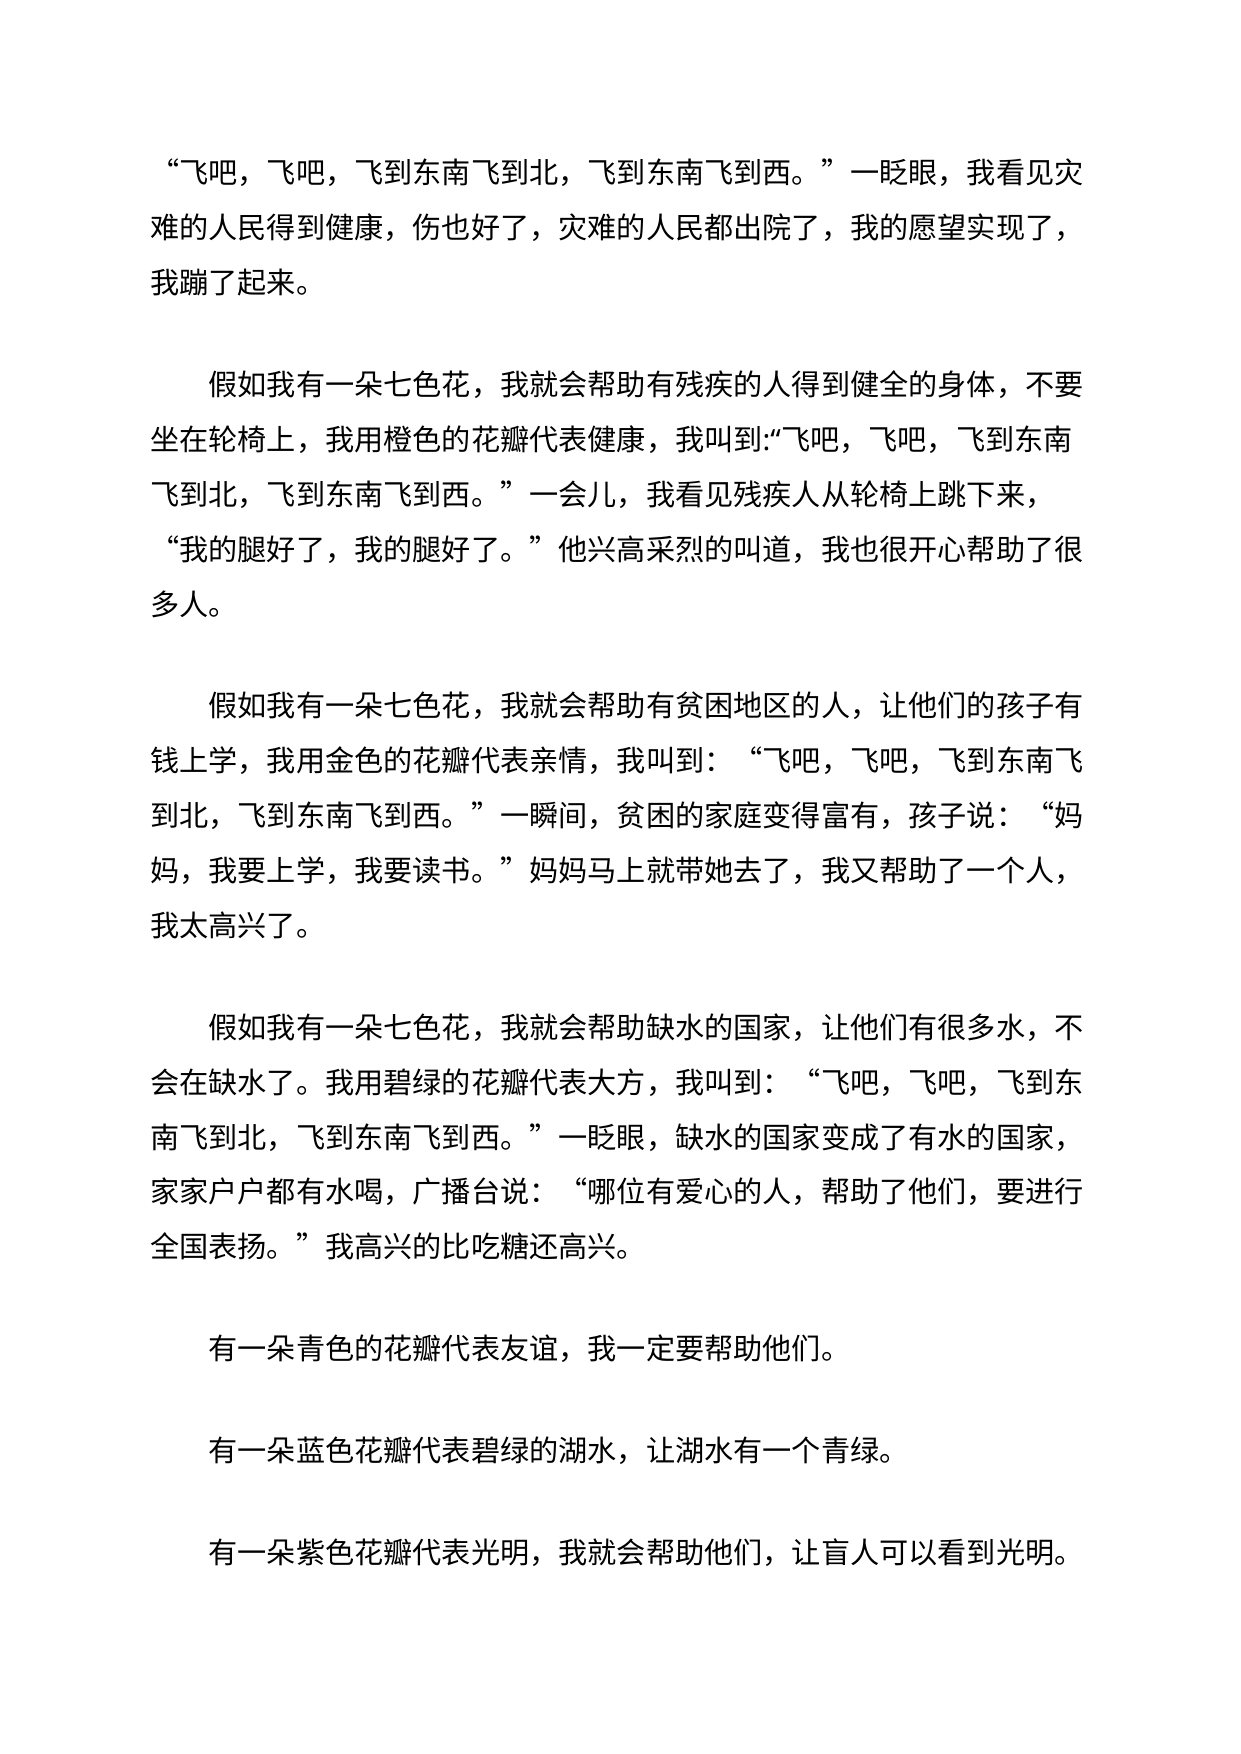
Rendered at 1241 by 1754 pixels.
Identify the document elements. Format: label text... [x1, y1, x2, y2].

text 有一朵紫色花瓣代表光明，我就会帮助他们，让盲人可以看到光明。 [150, 1529, 1090, 1572]
text 假如我有一朵七色花，我就会帮助有贫困地区的人，让他们的孩子有钱上学，我用金色的花瓣代表亲情，我叫到：“飞吧，飞吧，飞到东南飞到北，飞到东南飞到西。”一瞬间，贫困的家庭变得富有，孩子说：“妈妈，我要上学，我要读书。”妈妈马上就带她去了，我又帮助了一个人，我太高兴了。 [150, 683, 1090, 945]
text 假如我有一朵七色花，我就会帮助缺水的国家，让他们有很多水，不会在缺水了。我用碧绿的花瓣代表大方，我叫到：“飞吧，飞吧，飞到东南飞到北，飞到东南飞到西。”一眨眼，缺水的国家变成了有水的国家，家家户户都有水喝，广播台说：“哪位有爱心的人，帮助了他们，要进行全国表扬。”我高兴的比吃糖还高兴。 [150, 1004, 1090, 1266]
text 有一朵蓝色花瓣代表碧绿的湖水，让湖水有一个青绿。 [150, 1427, 1090, 1470]
text 假如我有一朵七色花，我就会帮助有残疾的人得到健全的身体，不要坐在轮椅上，我用橙色的花瓣代表健康，我叫到:“飞吧，飞吧，飞到东南飞到北，飞到东南飞到西。”一会儿，我看见残疾人从轮椅上跳下来，“我的腿好了，我的腿好了。”他兴高采烈的叫道，我也很开心帮助了很多人。 [150, 362, 1090, 623]
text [150, 150, 1090, 302]
text 有一朵青色的花瓣代表友谊，我一定要帮助他们。 [150, 1326, 1090, 1368]
